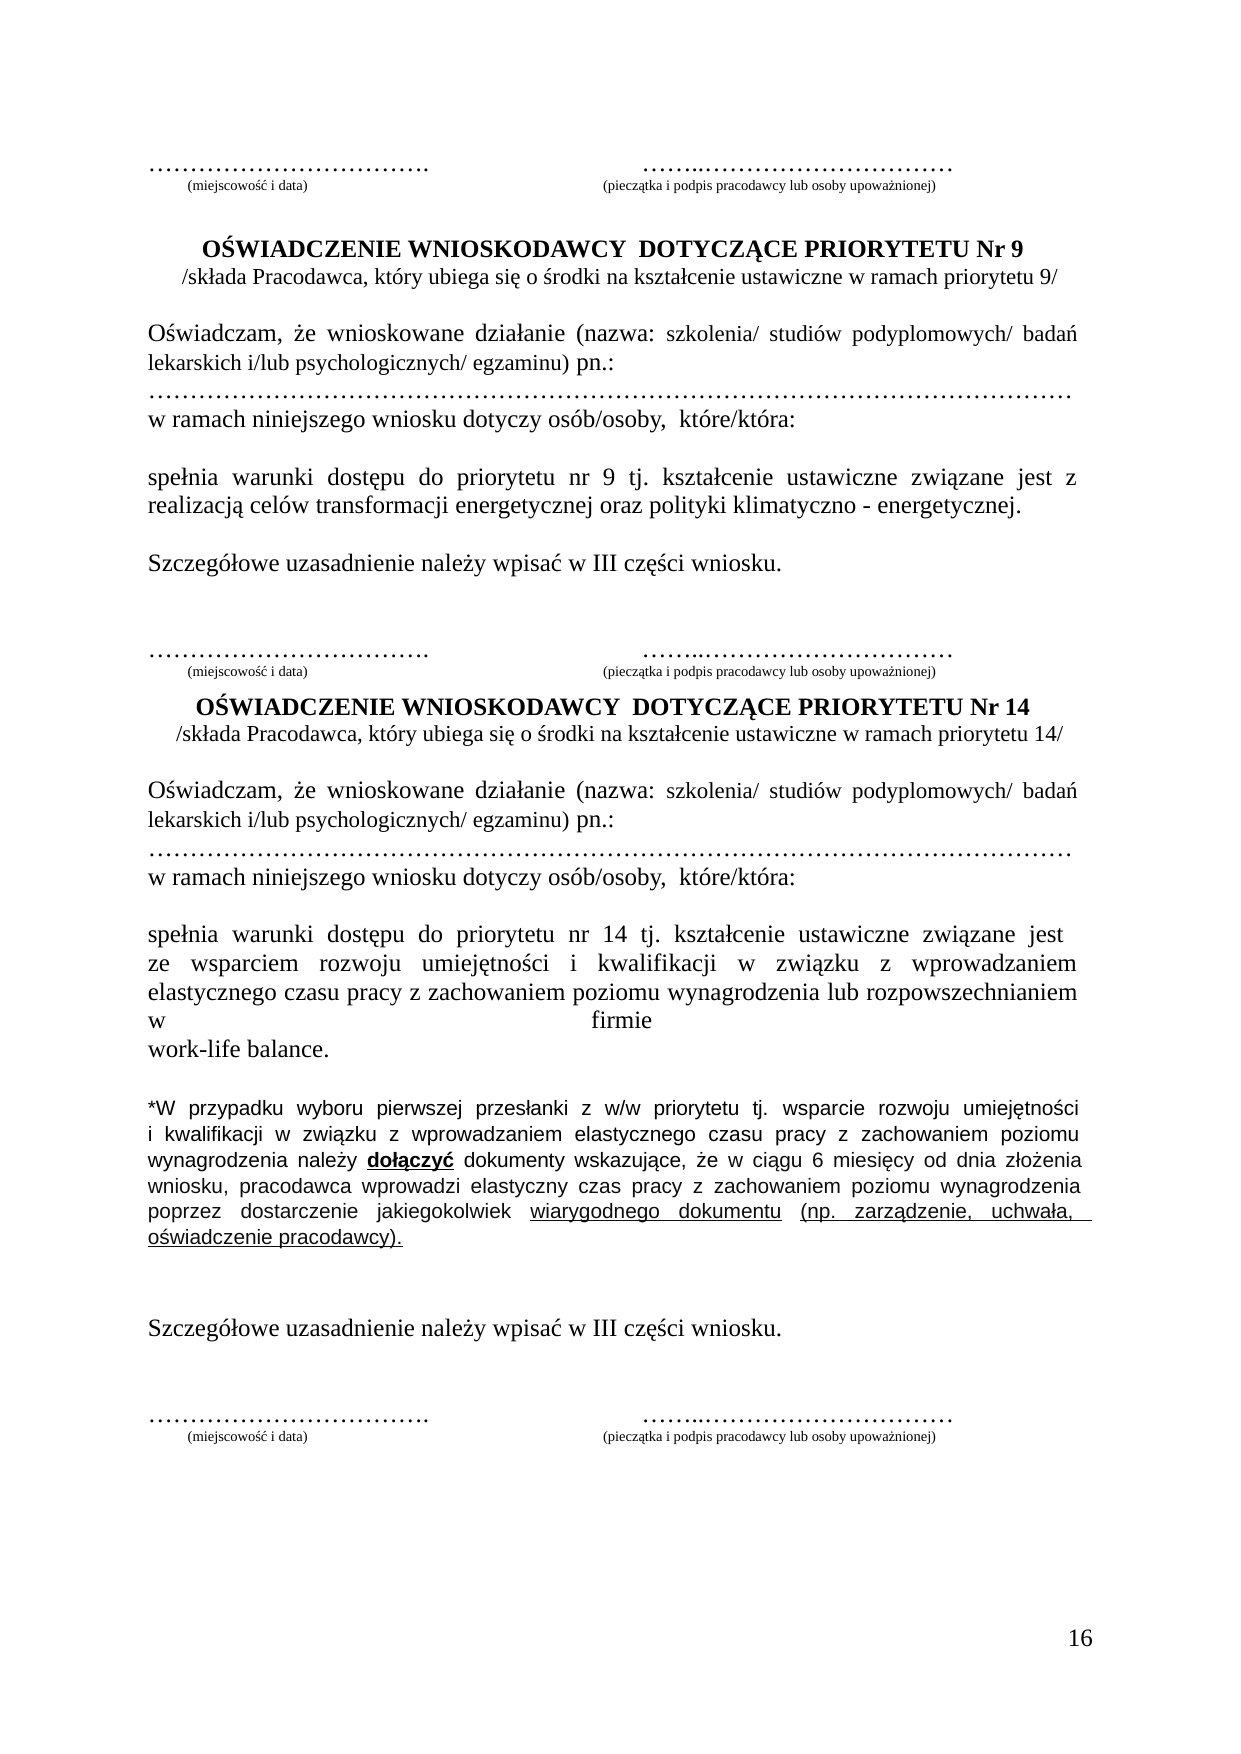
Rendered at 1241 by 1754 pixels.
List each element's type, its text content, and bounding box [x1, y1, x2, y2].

text spełnia warunki dostępu do priorytetu nr 9 tj. kształcenie ustawiczne związane jest z realizacją celów transformacji energetycznej oraz polityki klimatyczno - energetycznej. [148, 462, 1078, 519]
text ……………………………. ……..………………………… [148, 1399, 1092, 1428]
text ……………………………. ……..………………………… [148, 634, 1092, 663]
text /składa Pracodawca, który ubiega się o środki na kształcenie ustawiczne w ramach priorytetu 9/ [148, 263, 1092, 289]
text OŚWIADCZENIE WNIOSKODAWCY DOTYCZĄCE PRIORYTETU Nr 14 [148, 692, 1078, 720]
text Oświadczam, że wnioskowane działanie (nazwa: szkolenia/ studiów podyplomowych/ badań lekarskich i/lub psychologicznych/ egzaminu) pn.: …………………………………………………………………………………………………w ramach niniejszego wniosku dotyczy osób/osoby, które/która: [148, 318, 1078, 433]
text *W przypadku wyboru pierwszej przesłanki z w/w priorytetu tj. wsparcie rozwoju umiejętności i kwalifikacji w związku z wprowadzaniem elastycznego czasu pracy z zachowaniem poziomu wynagrodzenia należy dołączyć dokumenty wskazujące, że w ciągu 6 miesięcy od dnia złożenia wniosku, pracodawca wprowadzi elastyczny czas pracy z zachowaniem poziomu wynagrodzenia poprzez dostarczenie jakiegokolwiek wiarygodnego dokumentu (np. zarządzenie, uchwała, oświadczenie pracodawcy). [148, 1096, 1092, 1249]
text (miejscowość i data) (pieczątka i podpis pracodawcy lub osoby upoważnionej) [148, 663, 1092, 692]
text /składa Pracodawca, który ubiega się o środki na kształcenie ustawiczne w ramach priorytetu 14/ [148, 720, 1092, 747]
text Szczegółowe uzasadnienie należy wpisać w III części wniosku. [148, 1313, 1078, 1341]
text Oświadczam, że wnioskowane działanie (nazwa: szkolenia/ studiów podyplomowych/ badań lekarskich i/lub psychologicznych/ egzaminu) pn.: …………………………………………………………………………………………………w ramach niniejszego wniosku dotyczy osób/osoby, które/która: [148, 775, 1078, 890]
text OŚWIADCZENIE WNIOSKODAWCY DOTYCZĄCE PRIORYTETU Nr 9 [148, 234, 1078, 263]
text Szczegółowe uzasadnienie należy wpisać w III części wniosku. [148, 548, 1078, 577]
text spełnia warunki dostępu do priorytetu nr 14 tj. kształcenie ustawiczne związane jest ze wsparciem rozwoju umiejętności i kwalifikacji w związku z wprowadzaniem elastycznego czasu pracy z zachowaniem poziomu wynagrodzenia lub rozpowszechnianiem w firmie work-life balance. [148, 919, 1078, 1063]
text ……………………………. ……..………………………… [148, 148, 1092, 176]
text (miejscowość i data) (pieczątka i podpis pracodawcy lub osoby upoważnionej) [148, 176, 1092, 205]
text (miejscowość i data) (pieczątka i podpis pracodawcy lub osoby upoważnionej) [148, 1428, 1092, 1456]
